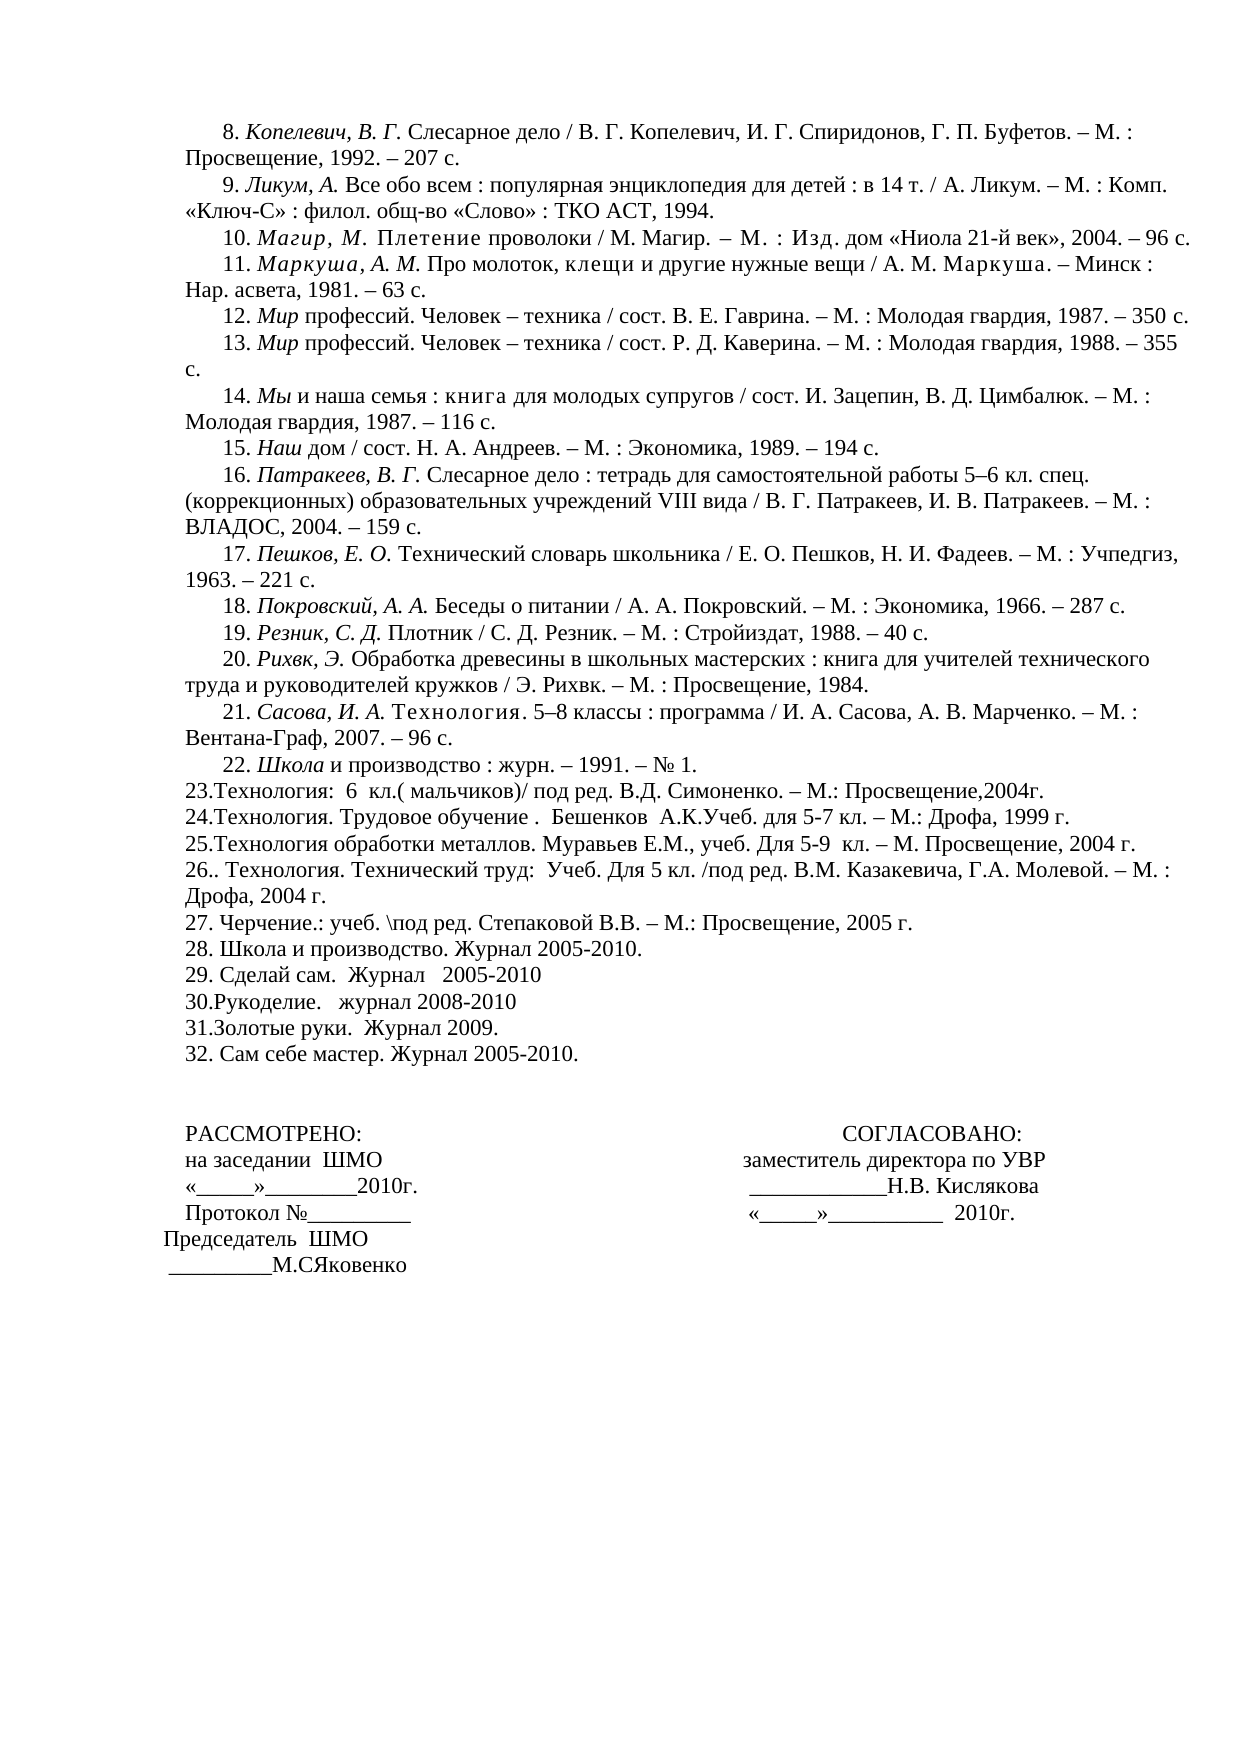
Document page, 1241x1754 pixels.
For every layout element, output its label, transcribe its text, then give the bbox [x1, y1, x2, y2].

text «_____»________2010г. ____________Н.В. Кислякова [185, 1172, 1196, 1199]
text 22. Школа и производство : журн. – 1991. – № 1. [185, 751, 1196, 777]
text 20. Рихвк, Э. Обработка древесины в школьных мастерских : книга для учителей технического труда и руководителей кружков / Э. Рихвк. – М. : Просвещение, 1984. [185, 645, 1196, 698]
text 18. Покровский, А. А. Беседы о питании / А. А. Покровский. – М. : Экономика, 1966. – 287 с. [185, 592, 1196, 619]
text 30.Рукоделие. журнал 2008-2010 [185, 988, 1196, 1014]
text 32. Сам себе мастер. Журнал 2005-2010. [185, 1041, 1196, 1067]
text 24.Технология. Трудовое обучение . Бешенков А.К.Учеб. для 5-7 кл. – М.: Дрофа, 1999 г. [185, 803, 1196, 830]
text 27. Черчение.: учеб. \под ред. Степаковой В.В. – М.: Просвещение, 2005 г. [185, 909, 1196, 935]
text 26.. Технология. Технический труд: Учеб. Для 5 кл. /под ред. В.М. Казакевича, Г.А. Молевой. – М. : Дрофа, 2004 г. [185, 856, 1196, 909]
text 19. Резник, С. Д. Плотник / С. Д. Резник. – М. : Стройиздат, 1988. – 40 с. [185, 619, 1196, 645]
text 21. Сасова, И. А. Технология. 5–8 классы : программа / И. А. Сасова, А. В. Марченко. – М. : Вентана-Граф, 2007. – 96 с. [185, 698, 1196, 751]
text 15. Наш дом / сост. Н. А. Андреев. – М. : Экономика, 1989. – 194 с. [185, 434, 1196, 461]
text 28. Школа и производство. Журнал 2005-2010. [185, 935, 1196, 961]
text РАССМОТРЕНО: СОГЛАСОВАНО: на заседании ШМО заместитель директора по УВР [185, 1119, 1196, 1172]
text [129, 1251, 1174, 1278]
text 17. Пешков, Е. О. Технический словарь школьника / Е. О. Пешков, Н. И. Фадеев. – М. : Учпедгиз, 1963. – 221 с. [185, 540, 1196, 592]
text 9. Ликум, А. Все обо всем : популярная энциклопедия для детей : в 14 т. / А. Ликум. – М. : Комп. «Ключ-С» : филол. общ-во «Слово» : ТКО АСТ, 1994. [185, 171, 1196, 223]
text 29. Сделай сам. Журнал 2005-2010 [185, 961, 1196, 988]
text Протокол №_________ «_____»__________ 2010г. [185, 1199, 1196, 1225]
text 13. Мир профессий. Человек – техника / сост. Р. Д. Каверина. – М. : Молодая гвардия, 1988. – 355 с. [185, 329, 1196, 382]
text 31.Золотые руки. Журнал 2009. [185, 1014, 1196, 1041]
text 25.Технология обработки металлов. Муравьев Е.М., учеб. Для 5-9 кл. – М. Просвещение, 2004 г. [185, 830, 1196, 856]
text 14. Мы и наша семья : книга для молодых супругов / сост. И. Зацепин, В. Д. Цимбалюк. – М. : Молодая гвардия, 1987. – 116 с. [185, 382, 1196, 434]
text 10. Магир, М. Плетение проволоки / М. Магир. – М. : Изд. дом «Ниола 21-й век», 2004. – 96 с. [185, 223, 1196, 250]
text 8. Копелевич, В. Г. Слесарное дело / В. Г. Копелевич, И. Г. Спиридонов, Г. П. Буфетов. – М. : Просвещение, 1992. – 207 с. [185, 118, 1196, 171]
text 16. Патракеев, В. Г. Слесарное дело : тетрадь для самостоятельной работы 5–6 кл. спец. (коррекционных) образовательных учреждений VIII вида / В. Г. Патракеев, И. В. Патракеев. – М. : ВЛАДОС, 2004. – 159 с. [185, 461, 1196, 540]
text Председатель ШМО [129, 1225, 1174, 1251]
text 23.Технология: 6 кл.( мальчиков)/ под ред. В.Д. Симоненко. – М.: Просвещение,2004г. [185, 777, 1196, 803]
text 11. Маркуша, А. М. Про молоток, клещи и другие нужные вещи / А. М. Маркуша. – Минск : Нар. асвета, 1981. – 63 с. [185, 250, 1196, 303]
text 12. Мир профессий. Человек – техника / сост. В. Е. Гаврина. – М. : Молодая гвардия, 1987. – 350 с. [185, 303, 1196, 329]
